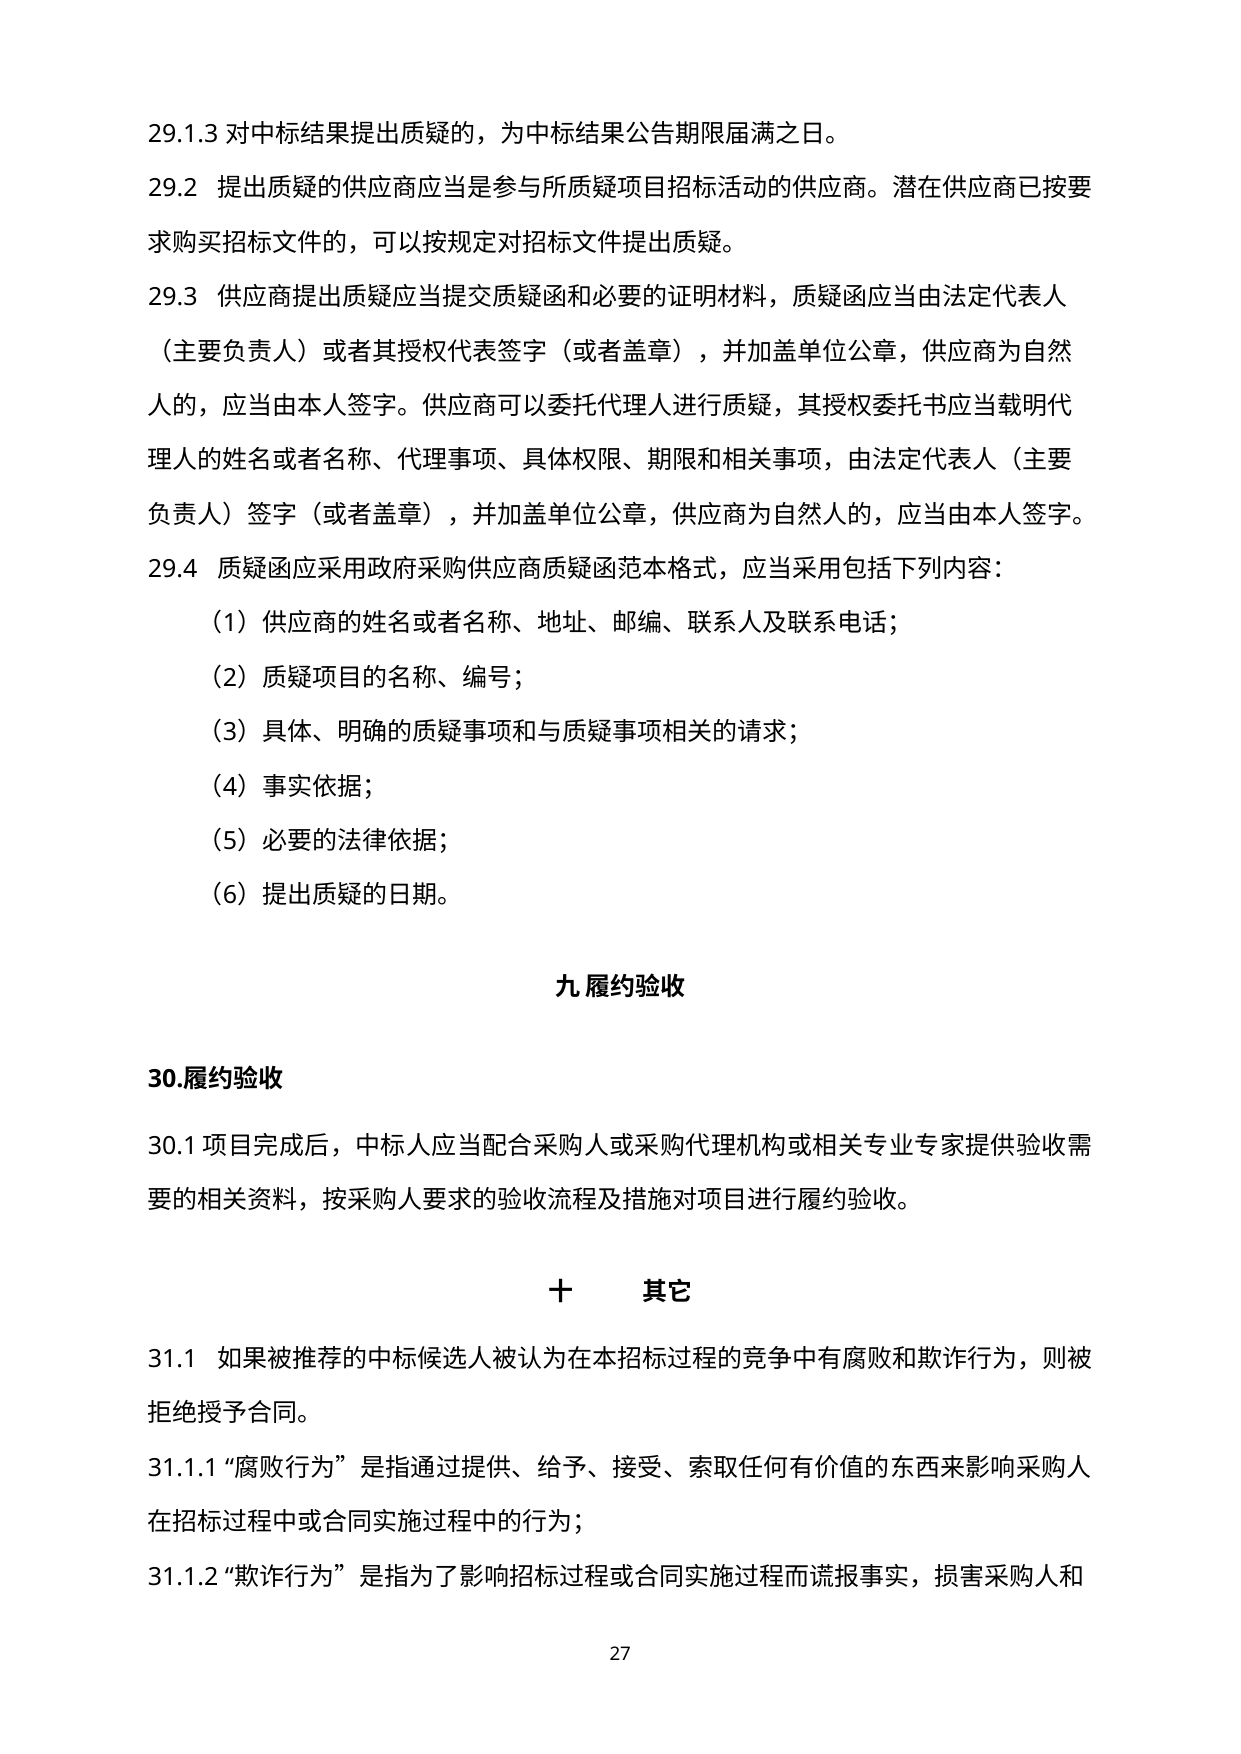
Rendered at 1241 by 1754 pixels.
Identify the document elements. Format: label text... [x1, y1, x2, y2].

text （4）事实依据； [148, 766, 1092, 802]
text （6）提出质疑的日期。 [148, 875, 1092, 911]
subtitle 九 履约验收 [148, 967, 1092, 1003]
text 31.1 如果被推荐的中标候选人被认为在本招标过程的竞争中有腐败和欺诈行为，则被拒绝授予合同。 [148, 1338, 1092, 1429]
text 29.1.3 对中标结果提出质疑的，为中标结果公告期限届满之日。 [148, 113, 1092, 150]
text 30.1项目完成后，中标人应当配合采购人或采购代理机构或相关专业专家提供验收需要的相关资料，按采购人要求的验收流程及措施对项目进行履约验收。 [148, 1125, 1092, 1216]
text （3）具体、明确的质疑事项和与质疑事项相关的请求； [148, 712, 1092, 748]
text （1）供应商的姓名或者名称、地址、邮编、联系人及联系电话； [148, 603, 1092, 639]
subtitle 十 其它 [148, 1272, 1092, 1308]
text 29.4 质疑函应采用政府采购供应商质疑函范本格式，应当采用包括下列内容： [148, 548, 1092, 585]
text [148, 1556, 1092, 1592]
text （5）必要的法律依据； [148, 820, 1092, 857]
text 29.2 提出质疑的供应商应当是参与所质疑项目招标活动的供应商。潜在供应商已按要求购买招标文件的，可以按规定对招标文件提出质疑。 [148, 168, 1092, 258]
text （2）质疑项目的名称、编号； [148, 657, 1092, 693]
text 29.3 供应商提出质疑应当提交质疑函和必要的证明材料，质疑函应当由法定代表人（主要负责人）或者其授权代表签字（或者盖章），并加盖单位公章，供应商为自然人的，应当由本人签字。供应商可以委托代理人进行质疑，其授权委托书应当载明代理人的姓名或者名称、代理事项、具体权限、期限和相关事项，由法定代表人（主要负责人）签字（或者盖章），并加盖单位公章，供应商为自然人的，应当由本人签字。 [148, 277, 1092, 530]
subtitle 30.履约验收 [148, 1058, 1092, 1095]
text 31.1.1 “腐败行为”是指通过提供、给予、接受、索取任何有价值的东西来影响采购人在招标过程中或合同实施过程中的行为； [148, 1447, 1092, 1538]
